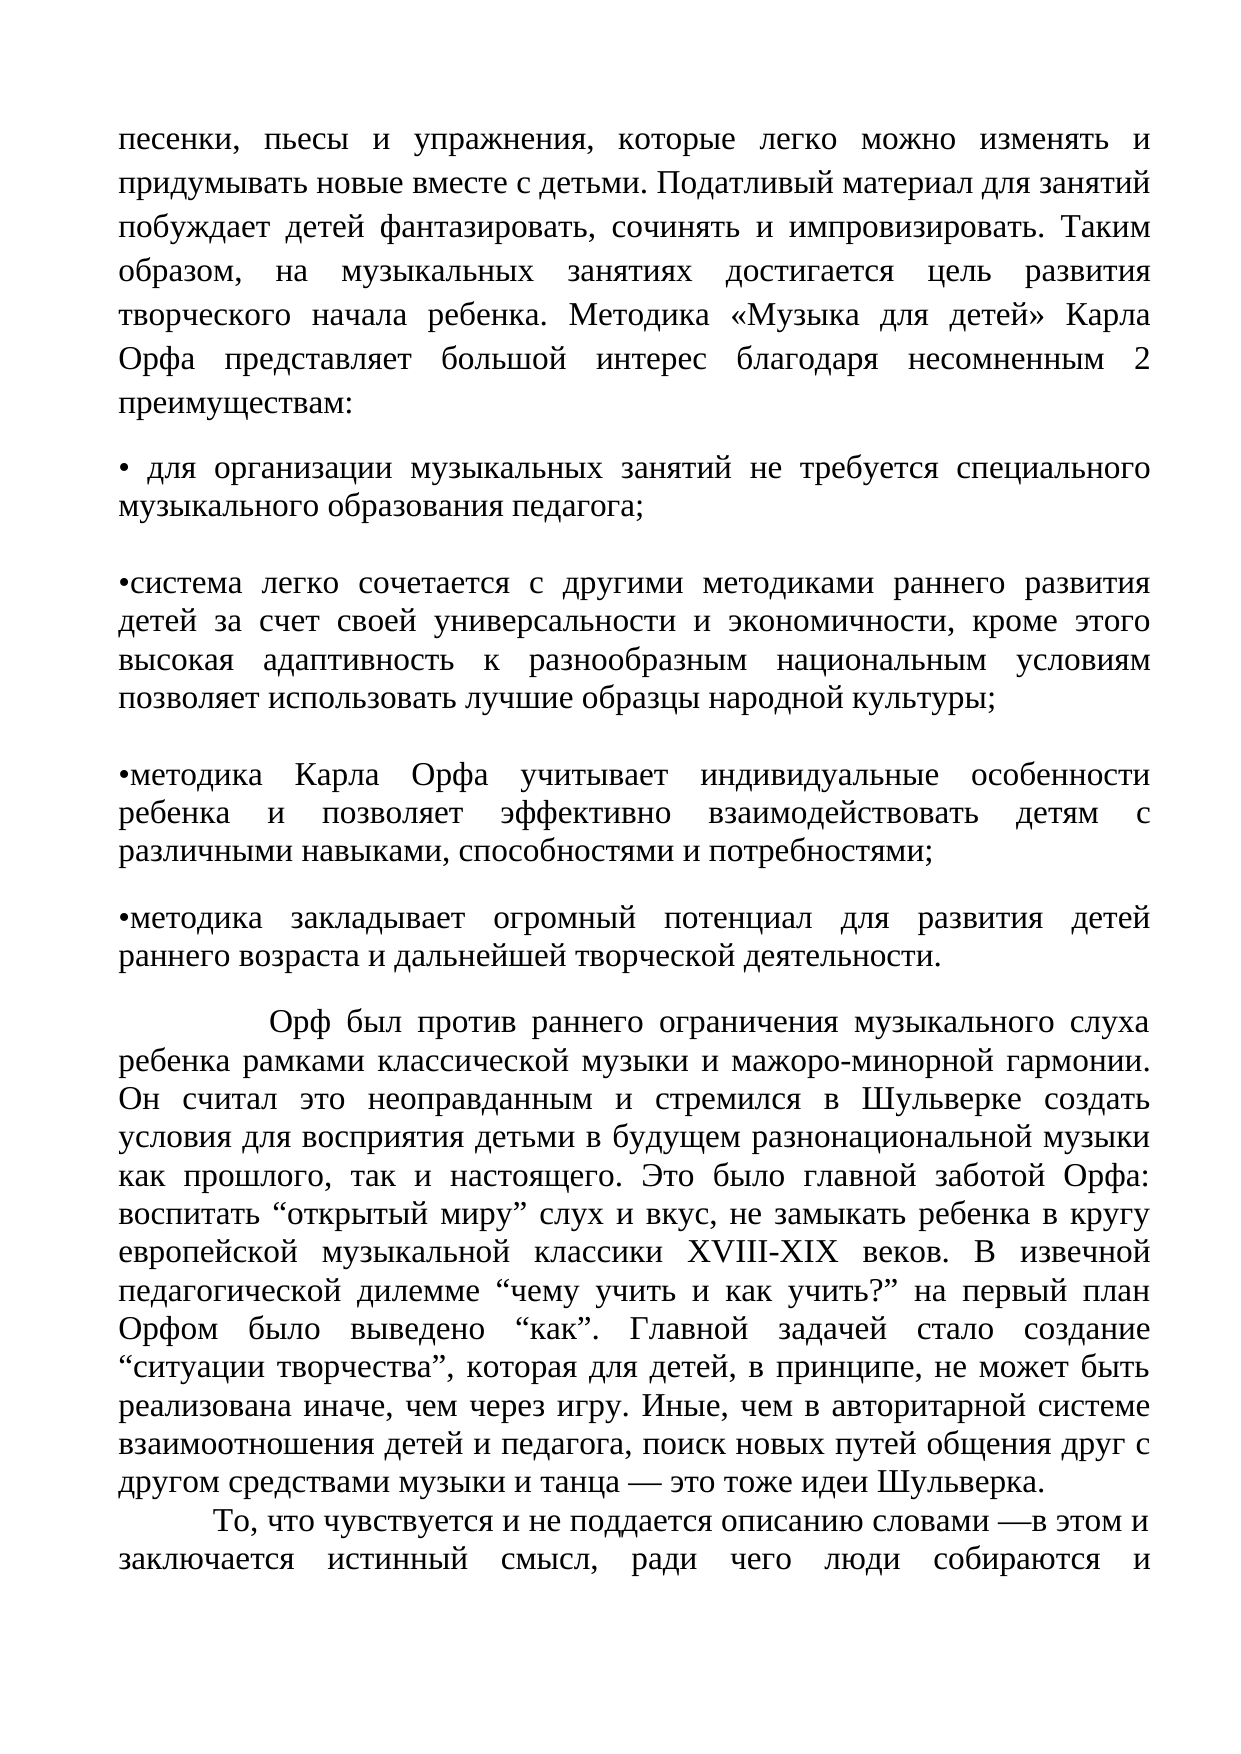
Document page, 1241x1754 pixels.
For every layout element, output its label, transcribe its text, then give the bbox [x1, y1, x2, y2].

text • для организации музыкальных занятий не требуется специального музыкального образования педагога; [118, 447, 1152, 524]
text •методика Карла Орфа учитывает индивидуальные особенности ребенка и позволяет эффективно взаимодействовать детям с различными навыками, способностями и потребностями; [118, 754, 1152, 869]
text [118, 1500, 1152, 1577]
text Орф был против раннего ограничения музыкального слуха ребенка рамками классической музыки и мажоро-минорной гармонии. Он считал это неоправданным и стремился в Шульверке создать условия для восприятия детьми в будущем разнонациональной музыки как прошлого, так и настоящего. Это было главной заботой Орфа: воспитать “открытый миру” слух и вкус, не замыкать ребенка в кругу европейской музыкальной классики XVIII-XIX веков. В извечной педагогической дилемме “чему учить и как учить?” на первый план Орфом было выведено “как”. Главной задачей стало создание “ситуации творчества”, которая для детей, в принципе, не может быть реализована иначе, чем через игру. Иные, чем в авторитарной системе взаимоотношения детей и педагога, поиск новых путей общения друг с другом средствами музыки и танца — это тоже идеи Шульверка. [118, 1002, 1152, 1500]
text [118, 118, 1152, 421]
text •система легко сочетается с другими методиками раннего развития детей за счет своей универсальности и экономичности, кроме этого высокая адаптивность к разнообразным национальным условиям позволяет использовать лучшие образцы народной культуры; [118, 562, 1152, 716]
text •методика закладывает огромный потенциал для развития детей раннего возраста и дальнейшей творческой деятельности. [118, 897, 1152, 974]
